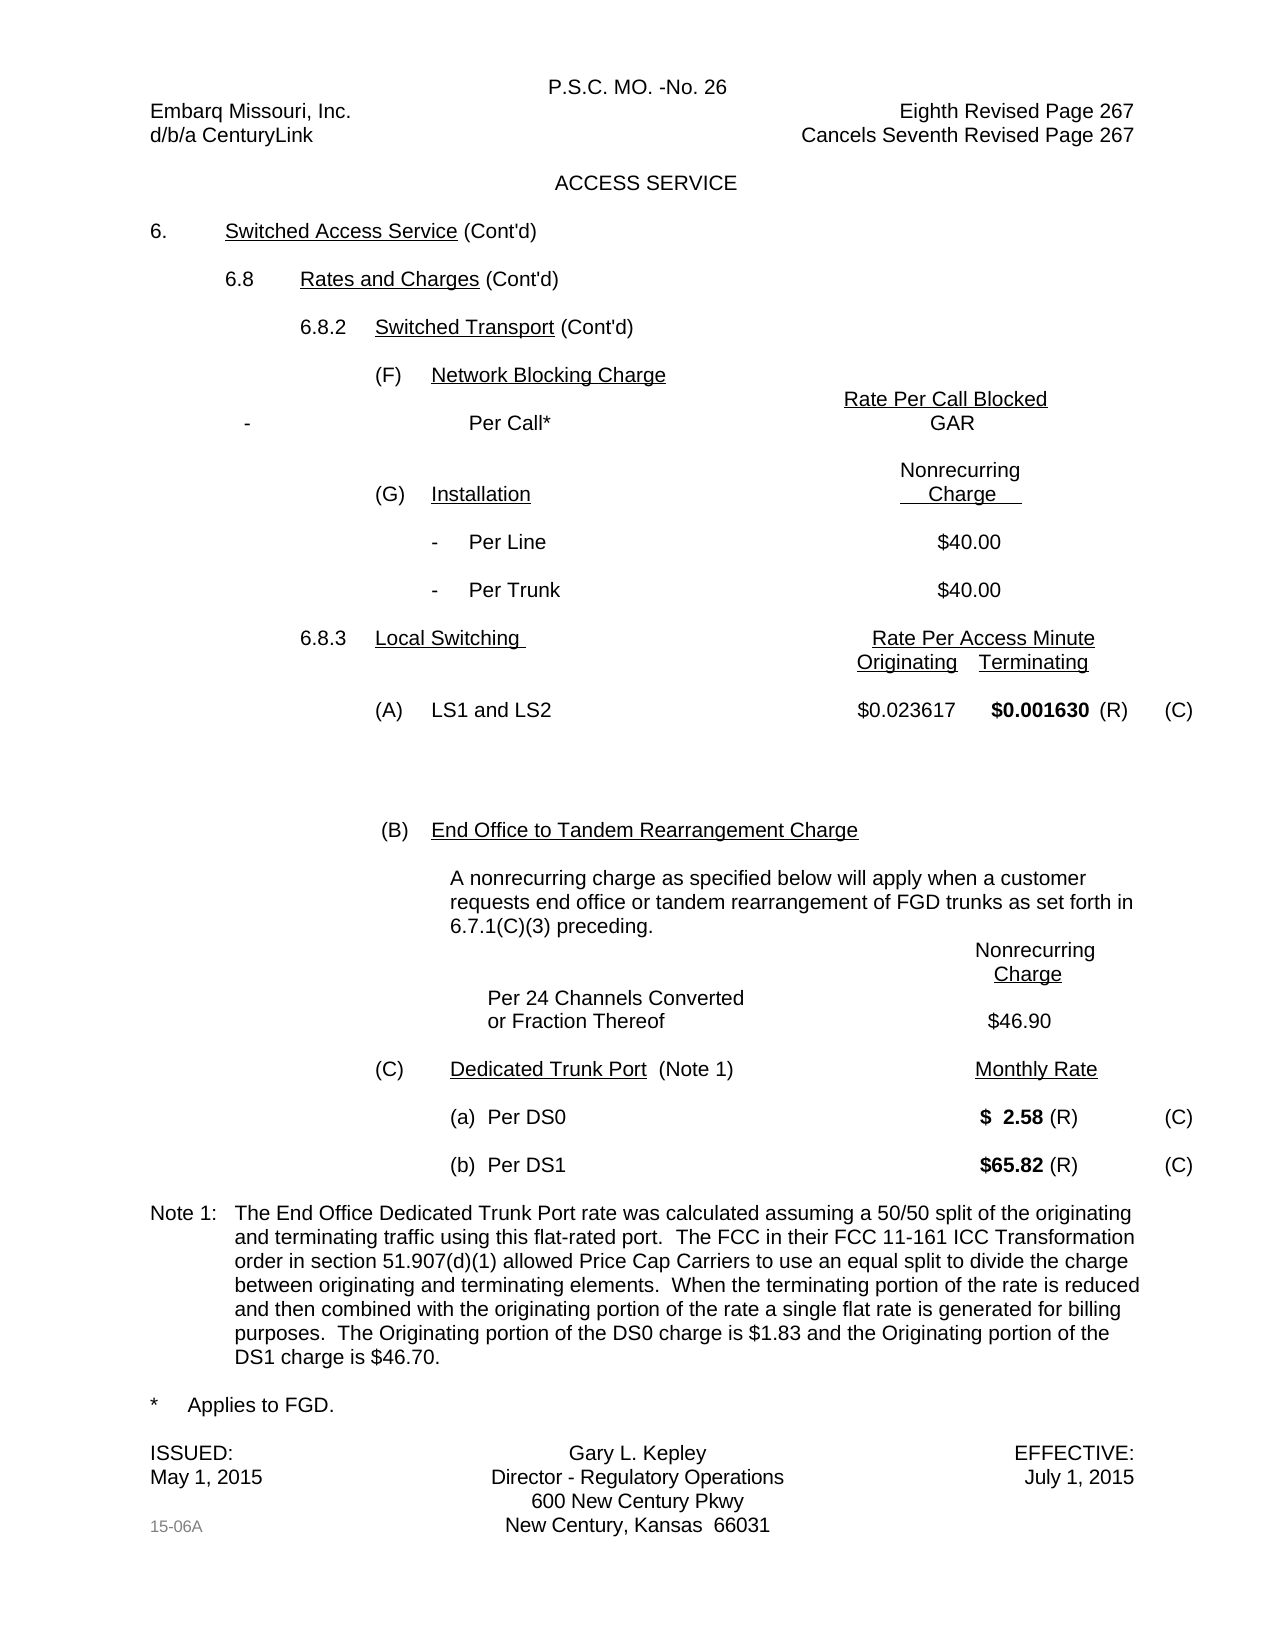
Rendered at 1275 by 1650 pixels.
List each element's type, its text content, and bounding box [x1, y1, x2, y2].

text P.S.C. MO. -No. 26 [150, 75, 1125, 99]
table_header (C) (C) (C) [1153, 171, 1273, 1441]
text 600 New Century Pkwy [150, 1488, 1134, 1512]
table_header ACCESS SERVICE 6. Switched Access Service (Cont'd) 6.8 Rates and Charges (Cont'd) 6.8.2 Switched Transport (Cont'd) (F) Network Blocking Charge Rate Per Call Blocked Per Call* GAR Nonrecurring (G) Installation Charge - Per Line $40.00 - Per Trunk $40.00 6.8.3 Local Switching Rate Per Access Minute Originating Terminating (A) LS1 and LS2 $0.023617 $0.001630 (R) (B) End Office to Tandem Rearrangement Charge A nonrecurring charge as specified below will apply when a customer requests end office or tandem rearrangement of FGD trunks as set forth in 6.7.1(C)(3) preceding. Nonrecurring Charge Per 24 Channels Converted or Fraction Thereof $46.90 (C) Dedicated Trunk Port (Note 1) Monthly Rate (a) Per DS0 $ 2.58 (R) (b) Per DS1 $65.82 (R) Note 1: The End Office Dedicated Trunk Port rate was calculated assuming a 50/50 split of the originating and terminating traffic using this flat-rated port. The FCC in their FCC 11-161 ICC Transformation order in section 51.907(d)(1) allowed Price Cap Carriers to use an equal split to divide the charge between originating and terminating elements. When the terminating portion of the rate is reduced and then combined with the originating portion of the rate a single flat rate is generated for billing purposes. The Originating portion of the DS0 charge is $1.83 and the Originating portion of the DS1 charge is $46.70. * Applies to FGD. [139, 171, 1153, 1441]
text Embarq Missouri, Inc. Eighth Revised Page 267 [150, 99, 1125, 123]
text May 1, 2015 Director - Regulatory Operations July 1, 2015 [150, 1464, 1134, 1488]
text d/b/a CenturyLink Cancels Seventh Revised Page 267 [150, 123, 1125, 147]
text ISSUED: Gary L. Kepley EFFECTIVE: [150, 1441, 1125, 1464]
text 15-06A New Century, Kansas 66031 [150, 1512, 1134, 1536]
